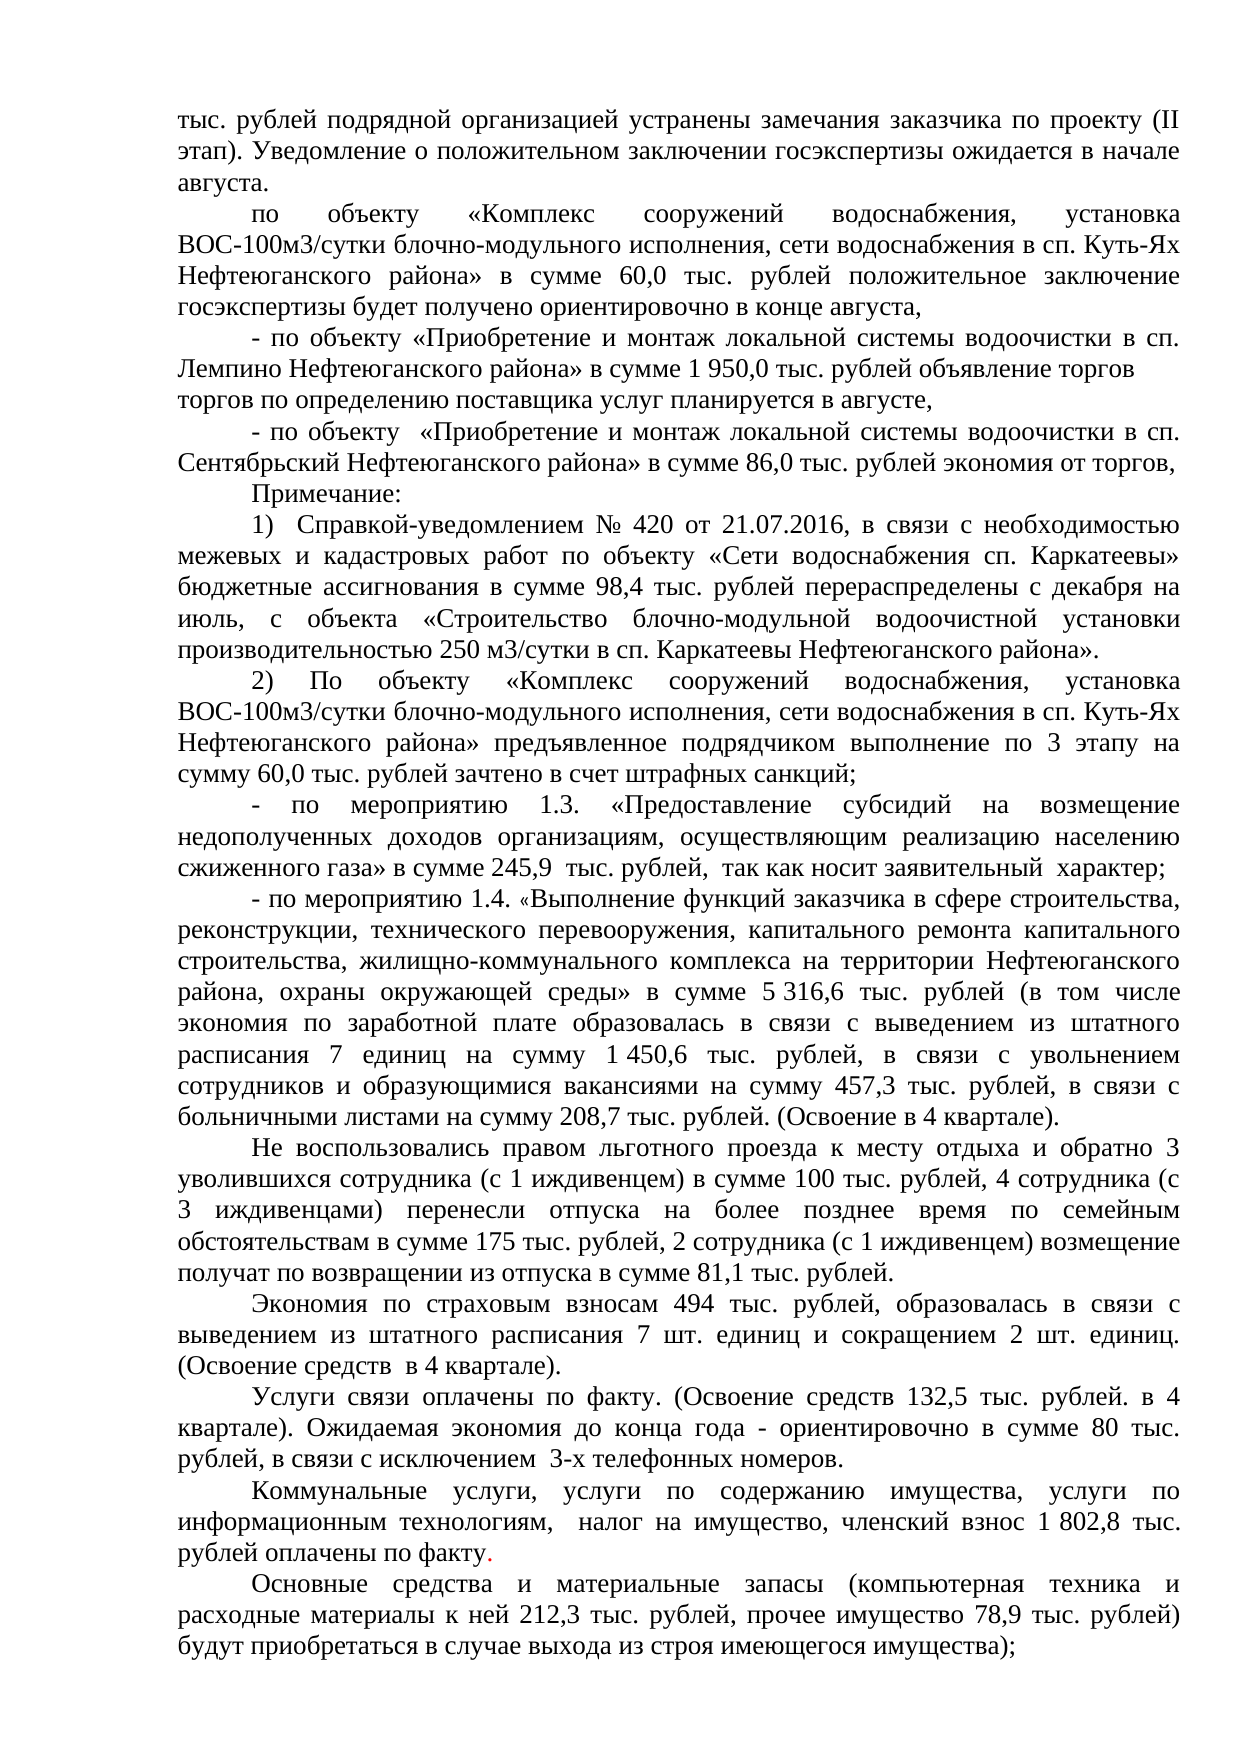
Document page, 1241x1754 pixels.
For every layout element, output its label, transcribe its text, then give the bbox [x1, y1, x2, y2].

text по объекту «Комплекс сооружений водоснабжения, установка ВОС-100м3/сутки блочно-модульного исполнения, сети водоснабжения в сп. Куть-Ях Нефтеюганского района» в сумме 60,0 тыс. рублей положительное заключение госэкспертизы будет получено ориентировочно в конце августа, [177, 197, 1181, 321]
text Основные средства и материальные запасы (компьютерная техника и расходные материалы к ней 212,3 тыс. рублей, прочее имущество 78,9 тыс. рублей) будут приобретаться в случае выхода из строя имеющегося имущества); [177, 1567, 1181, 1661]
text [177, 103, 1181, 197]
text - по объекту «Приобретение и монтаж локальной системы водоочистки в сп. Лемпино Нефтеюганского района» в сумме 1 950,0 тыс. рублей объявление торгов [177, 321, 1181, 384]
text - по мероприятию 1.3. «Предоставление субсидий на возмещение недополученных доходов организациям, осуществляющим реализацию населению сжиженного газа» в сумме 245,9 тыс. рублей, так как носит заявительный характер; [177, 788, 1181, 882]
text Услуги связи оплачены по факту. (Освоение средств 132,5 тыс. рублей. в 4 квартале). Ожидаемая экономия до конца года - ориентировочно в сумме 80 тыс. рублей, в связи с исключением 3-х телефонных номеров. [177, 1380, 1181, 1474]
text торгов по определению поставщика услуг планируется в августе, [177, 384, 1181, 415]
text - по мероприятию 1.4. «Выполнение функций заказчика в сфере строительства, реконструкции, технического перевооружения, капитального ремонта капитального строительства, жилищно-коммунального комплекса на территории Нефтеюганского района, охраны окружающей среды» в сумме 5 316,6 тыс. рублей (в том числе экономия по заработной плате образовалась в связи с выведением из штатного расписания 7 единиц на сумму 1 450,6 тыс. рублей, в связи с увольнением сотрудников и образующимися вакансиями на сумму 457,3 тыс. рублей, в связи с больничными листами на сумму 208,7 тыс. рублей. (Освоение в 4 квартале). [177, 882, 1181, 1131]
text Примечание: [177, 477, 1181, 508]
text Коммунальные услуги, услуги по содержанию имущества, услуги по информационным технологиям, налог на имущество, членский взнос 1 802,8 тыс. рублей оплачены по факту. [177, 1474, 1181, 1567]
text 2) По объекту «Комплекс сооружений водоснабжения, установка ВОС-100м3/сутки блочно-модульного исполнения, сети водоснабжения в сп. Куть-Ях Нефтеюганского района» предъявленное подрядчиком выполнение по 3 этапу на сумму 60,0 тыс. рублей зачтено в счет штрафных санкций; [177, 664, 1181, 788]
text - по объекту «Приобретение и монтаж локальной системы водоочистки в сп. Сентябрьский Нефтеюганского района» в сумме 86,0 тыс. рублей экономия от торгов, [177, 415, 1181, 477]
text Экономия по страховым взносам 494 тыс. рублей, образовалась в связи с выведением из штатного расписания 7 шт. единиц и сокращением 2 шт. единиц. (Освоение средств в 4 квартале). [177, 1287, 1181, 1380]
text 1) Справкой-уведомлением № 420 от 21.07.2016, в связи с необходимостью межевых и кадастровых работ по объекту «Сети водоснабжения сп. Каркатеевы» бюджетные ассигнования в сумме 98,4 тыс. рублей перераспределены с декабря на июль, с объекта «Строительство блочно-модульной водоочистной установки производительностью 250 м3/сутки в сп. Каркатеевы Нефтеюганского района». [177, 508, 1181, 664]
text Не воспользовались правом льготного проезда к месту отдыха и обратно 3 уволившихся сотрудника (с 1 иждивенцем) в сумме 100 тыс. рублей, 4 сотрудника (с 3 иждивенцами) перенесли отпуска на более позднее время по семейным обстоятельствам в сумме 175 тыс. рублей, 2 сотрудника (с 1 иждивенцем) возмещение получат по возвращении из отпуска в сумме 81,1 тыс. рублей. [177, 1131, 1181, 1287]
